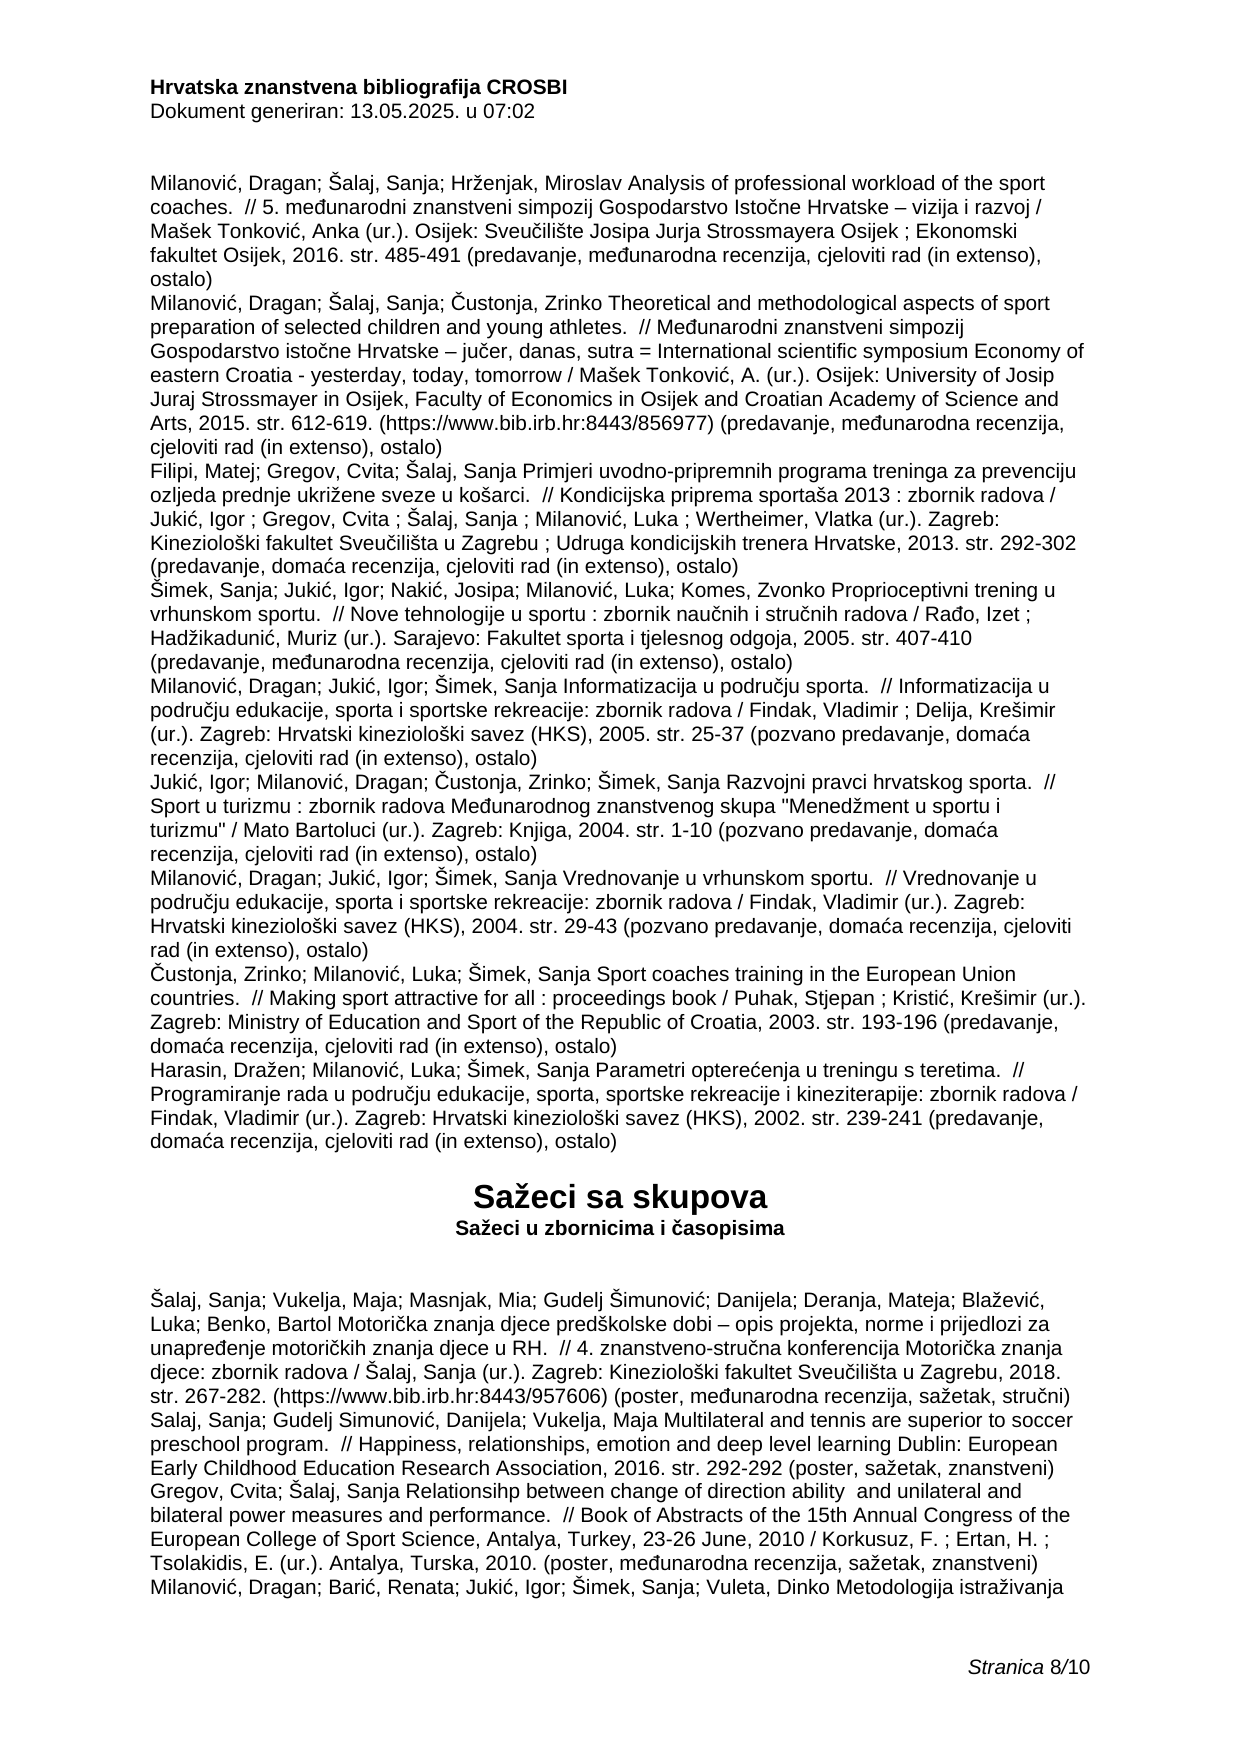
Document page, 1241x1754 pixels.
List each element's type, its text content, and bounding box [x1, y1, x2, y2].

text Milanović, Dragan; Jukić, Igor; Šimek, Sanja [150, 866, 1090, 962]
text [150, 1575, 1090, 1599]
text Harasin, Dražen; Milanović, Luka; Šimek, Sanja [150, 1057, 1090, 1153]
text Salaj, Sanja; Gudelj Simunović, Danijela; Vukelja, Maja [150, 1407, 1090, 1479]
text Jukić, Igor; Milanović, Dragan; Čustonja, Zrinko; Šimek, Sanja [150, 770, 1090, 866]
text Milanović, Dragan; Šalaj, Sanja; Čustonja, Zrinko [150, 291, 1090, 458]
text Milanović, Dragan; Šalaj, Sanja; Hrženjak, Miroslav [150, 171, 1090, 291]
text Filipi, Matej; Gregov, Cvita; Šalaj, Sanja [150, 458, 1090, 578]
subtitle Sažeci sa skupova [150, 1177, 1090, 1216]
subtitle Sažeci u zbornicima i časopisima [150, 1216, 1090, 1240]
text Milanović, Dragan; Jukić, Igor; Šimek, Sanja [150, 674, 1090, 770]
text Gregov, Cvita; Šalaj, Sanja [150, 1479, 1090, 1575]
text Šimek, Sanja; Jukić, Igor; Nakić, Josipa; Milanović, Luka; Komes, Zvonko [150, 578, 1090, 674]
text Čustonja, Zrinko; Milanović, Luka; Šimek, Sanja [150, 962, 1090, 1057]
text Šalaj, Sanja; Vukelja, Maja; Masnjak, Mia; Gudelj Šimunović; Danijela; Deranja, Mateja; Blažević, Luka; Benko, Bartol [150, 1288, 1090, 1407]
